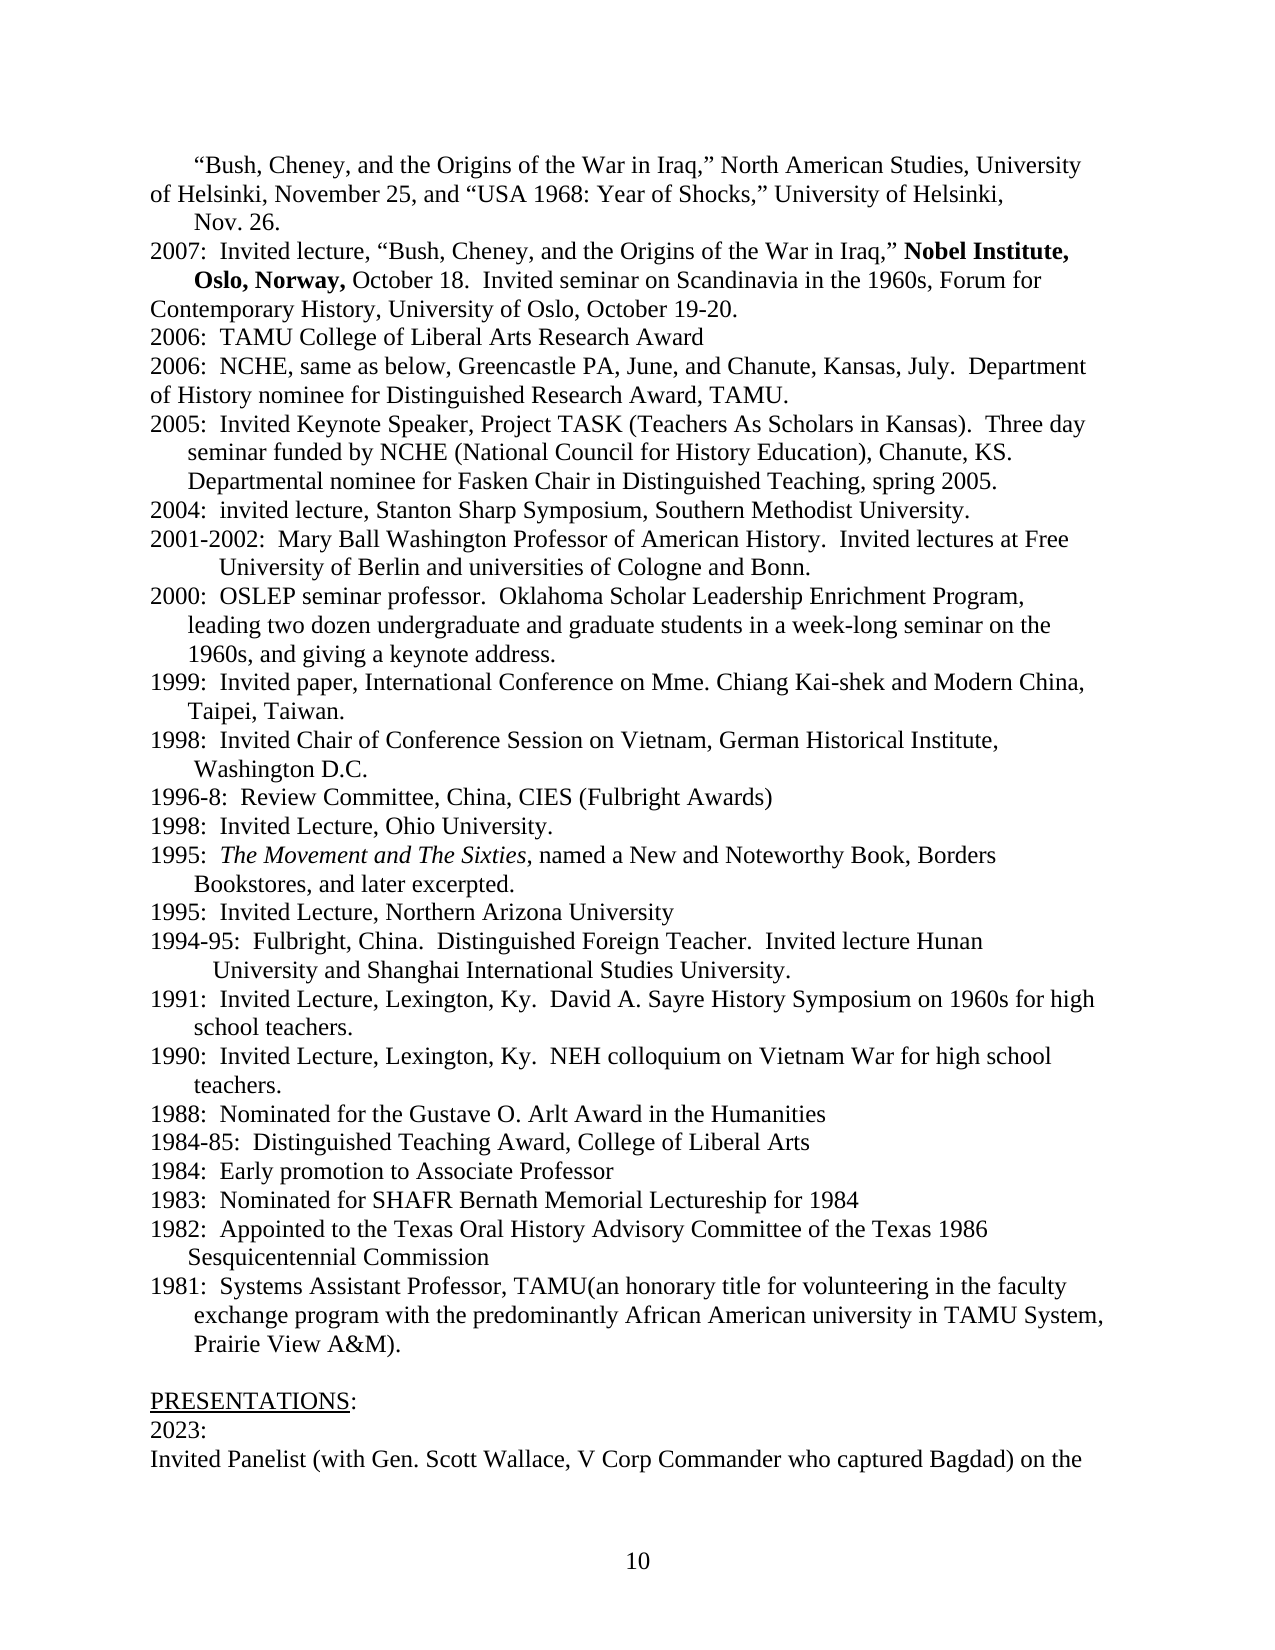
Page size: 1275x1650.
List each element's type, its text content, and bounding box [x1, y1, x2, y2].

text Washington D.C. [150, 754, 1125, 782]
text 2006: NCHE, same as below, Greencastle PA, June, and Chanute, Kansas, July. Department of History nominee for Distinguished Research Award, TAMU. [150, 351, 1125, 409]
text University and Shanghai International Studies University. [150, 955, 1125, 984]
text 1984: Early promotion to Associate Professor [150, 1156, 1125, 1185]
text 2001-2002: Mary Ball Washington Professor of American History. Invited lectures at Free [150, 524, 1125, 552]
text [150, 1444, 1125, 1472]
text 2007: Invited lecture, “Bush, Cheney, and the Origins of the War in Iraq,” Nobel Institute, [150, 236, 1125, 265]
text PRESENTATIONS: [150, 1386, 1125, 1415]
text 1999: Invited paper, International Conference on Mme. Chiang Kai-shek and Modern China, [150, 667, 1125, 696]
text 1994-95: Fulbright, China. Distinguished Foreign Teacher. Invited lecture Hunan [150, 926, 1125, 955]
text 2004: invited lecture, Stanton Sharp Symposium, Southern Methodist University. [150, 495, 1125, 524]
text 1981: Systems Assistant Professor, TAMU(an honorary title for volunteering in the faculty [150, 1271, 1125, 1300]
text “Bush, Cheney, and the Origins of the War in Iraq,” North American Studies, University of Helsinki, November 25, and “USA 1968: Year of Shocks,” University of Helsinki, [150, 150, 1125, 207]
text Taipei, Taiwan. [150, 696, 1125, 725]
text 1998: Invited Lecture, Ohio University. [150, 811, 1125, 840]
text 2000: OSLEP seminar professor. Oklahoma Scholar Leadership Enrichment Program, [150, 581, 1125, 610]
text Oslo, Norway, October 18. Invited seminar on Scandinavia in the 1960s, Forum for Contemporary History, University of Oslo, October 19-20. [150, 265, 1125, 322]
text 2023: [150, 1415, 1125, 1444]
text 1988: Nominated for the Gustave O. Arlt Award in the Humanities [150, 1099, 1125, 1127]
text 1990: Invited Lecture, Lexington, Ky. NEH colloquium on Vietnam War for high school [150, 1041, 1125, 1070]
text seminar funded by NCHE (National Council for History Education), Chanute, KS. [150, 437, 1125, 466]
text 1960s, and giving a keynote address. [150, 639, 1125, 667]
text Nov. 26. [150, 207, 1125, 236]
text Departmental nominee for Fasken Chair in Distinguished Teaching, spring 2005. [150, 466, 1125, 495]
text Bookstores, and later excerpted. [150, 869, 1125, 897]
text exchange program with the predominantly African American university in TAMU System, [150, 1300, 1125, 1329]
text 1983: Nominated for SHAFR Bernath Memorial Lectureship for 1984 [150, 1185, 1125, 1214]
text 1998: Invited Chair of Conference Session on Vietnam, German Historical Institute, [150, 725, 1125, 754]
text leading two dozen undergraduate and graduate students in a week-long seminar on the [150, 610, 1125, 639]
text 1996-8: Review Committee, China, CIES (Fulbright Awards) [150, 782, 1125, 811]
text Sesquicentennial Commission [150, 1242, 1125, 1271]
text 1991: Invited Lecture, Lexington, Ky. David A. Sayre History Symposium on 1960s for high [150, 984, 1125, 1012]
text school teachers. [150, 1012, 1125, 1041]
text 1982: Appointed to the Texas Oral History Advisory Committee of the Texas 1986 [150, 1214, 1125, 1242]
text 1995: Invited Lecture, Northern Arizona University [150, 897, 1125, 926]
text 1984-85: Distinguished Teaching Award, College of Liberal Arts [150, 1127, 1125, 1156]
text 2006: TAMU College of Liberal Arts Research Award [150, 322, 1125, 351]
text 2005: Invited Keynote Speaker, Project TASK (Teachers As Scholars in Kansas). Three day [150, 409, 1125, 437]
text 1995: The Movement and The Sixties, named a New and Noteworthy Book, Borders [150, 840, 1125, 869]
text Prairie View A&M). [150, 1329, 1125, 1357]
text teachers. [150, 1070, 1125, 1099]
text University of Berlin and universities of Cologne and Bonn. [150, 552, 1125, 581]
